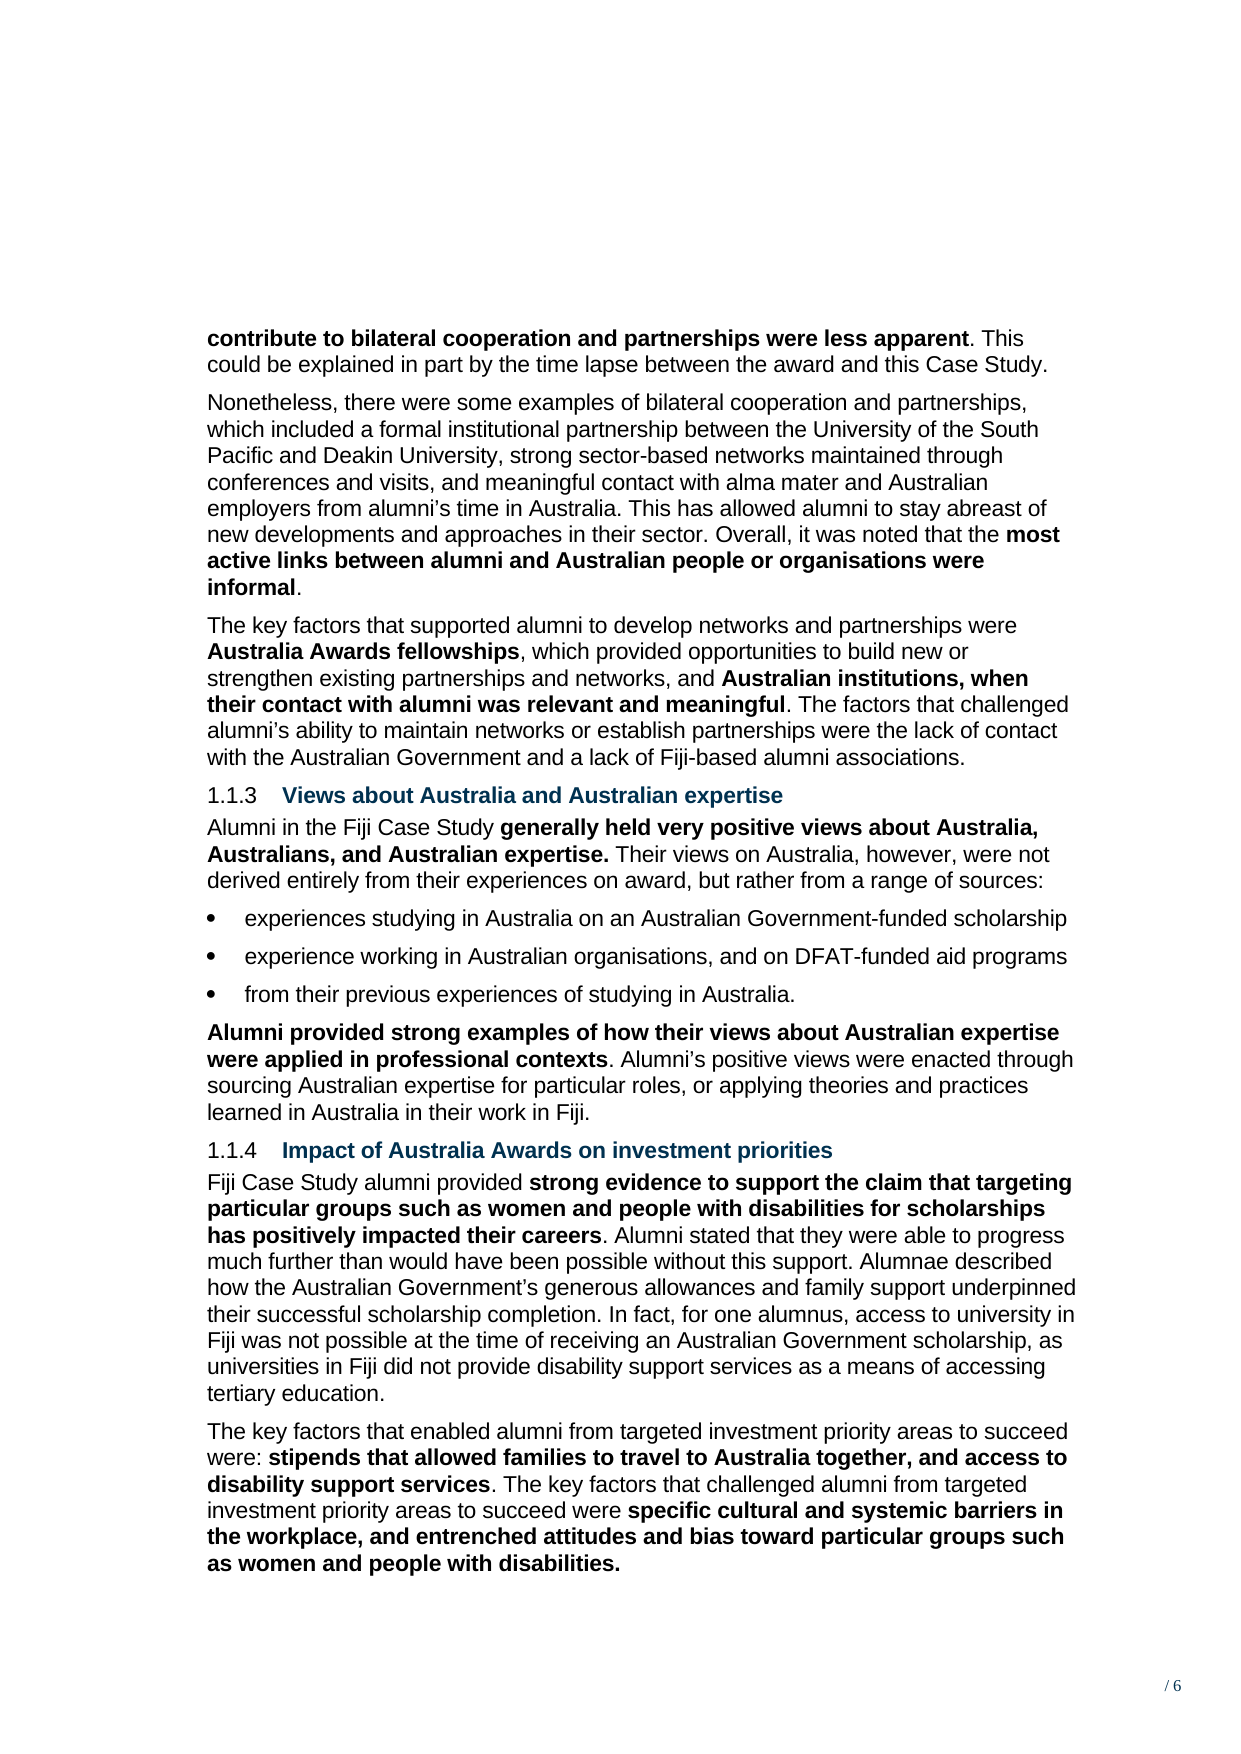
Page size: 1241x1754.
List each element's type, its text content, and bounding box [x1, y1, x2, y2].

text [207, 325, 1078, 378]
text Nonetheless, there were some examples of bilateral cooperation and partnerships, which included a formal institutional partnership between the University of the South Pacific and Deakin University, strong sector-based networks maintained through conferences and visits, and meaningful contact with alma mater and Australian employers from alumni’s time in Australia. This has allowed alumni to stay abreast of new developments and approaches in their sector. Overall, it was noted that the most active links between alumni and Australian people or organisations were informal. [207, 389, 1078, 600]
subtitle Impact of Australia Awards on investment priorities [207, 1137, 1078, 1163]
text experiences studying in Australia on an Australian Government-funded scholarship [207, 905, 1078, 931]
text Alumni provided strong examples of how their views about Australian expertise were applied in professional contexts. Alumni’s positive views were enacted through sourcing Australian expertise for particular roles, or applying theories and practices learned in Australia in their work in Fiji. [207, 1019, 1078, 1125]
text Fiji Case Study alumni provided strong evidence to support the claim that targeting particular groups such as women and people with disabilities for scholarships has positively impacted their careers. Alumni stated that they were able to progress much further than would have been possible without this support. Alumnae described how the Australian Government’s generous allowances and family support underpinned their successful scholarship completion. In fact, for one alumnus, access to university in Fiji was not possible at the time of receiving an Australian Government scholarship, as universities in Fiji did not provide disability support services as a means of accessing tertiary education. [207, 1169, 1078, 1406]
subtitle Views about Australia and Australian expertise [207, 782, 1078, 808]
text The key factors that supported alumni to develop networks and partnerships were Australia Awards fellowships, which provided opportunities to build new or strengthen existing partnerships and networks, and Australian institutions, when their contact with alumni was relevant and meaningful. The factors that challenged alumni’s ability to maintain networks or establish partnerships were the lack of contact with the Australian Government and a lack of Fiji-based alumni associations. [207, 612, 1078, 770]
text experience working in Australian organisations, and on DFAT-funded aid programs [207, 943, 1078, 969]
text from their previous experiences of studying in Australia. [207, 981, 1078, 1008]
text Alumni in the Fiji Case Study generally held very positive views about Australia, Australians, and Australian expertise. Their views on Australia, however, were not derived entirely from their experiences on award, but rather from a range of sources: [207, 814, 1078, 893]
text The key factors that enabled alumni from targeted investment priority areas to succeed were: stipends that allowed families to travel to Australia together, and access to disability support services. The key factors that challenged alumni from targeted investment priority areas to succeed were specific cultural and systemic barriers in the workplace, and entrenched attitudes and bias toward particular groups such as women and people with disabilities. [207, 1418, 1078, 1576]
